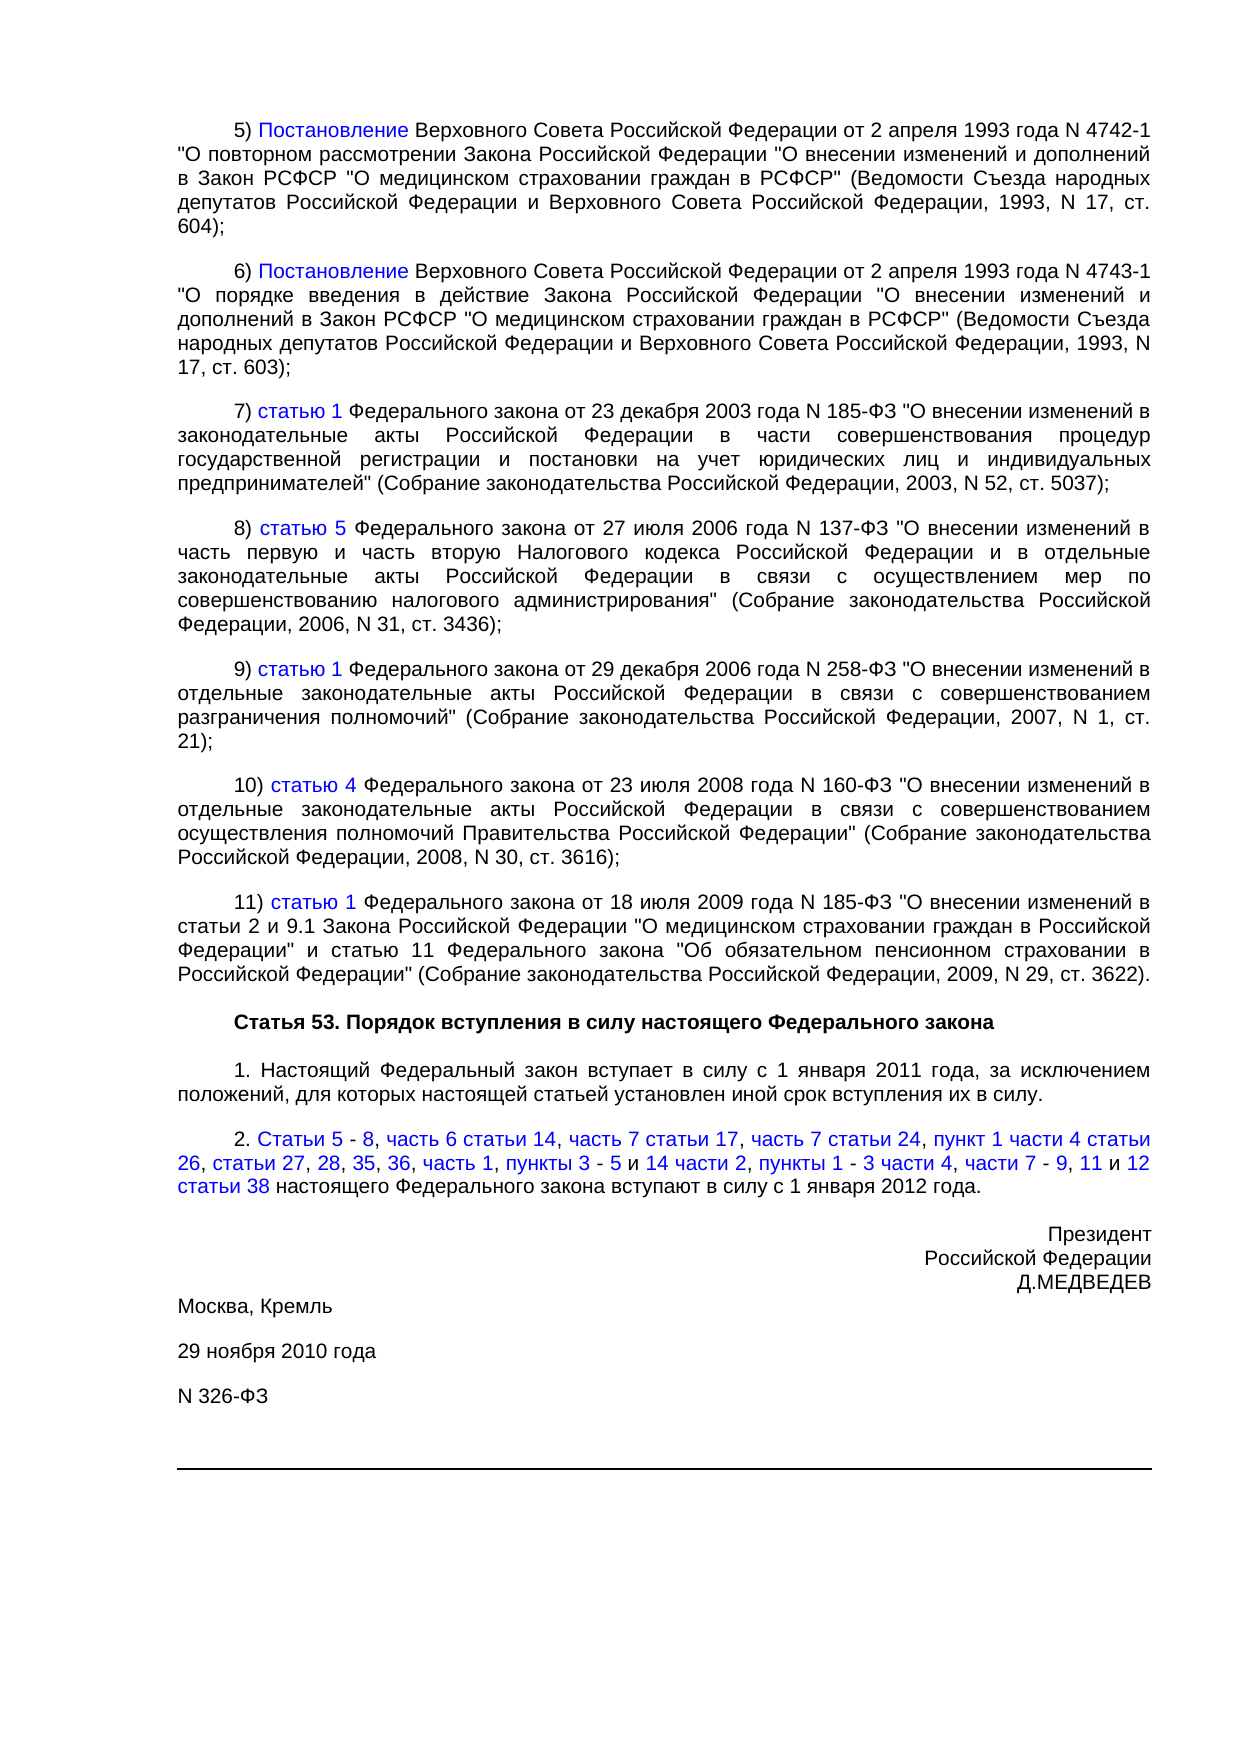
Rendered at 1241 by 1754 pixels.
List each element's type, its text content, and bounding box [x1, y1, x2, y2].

text 11) статью 1 Федерального закона от 18 июля 2009 года N 185-ФЗ "О внесении изменений в статьи 2 и 9.1 Закона Российской Федерации "О медицинском страховании граждан в Российской Федерации" и статью 11 Федерального закона "Об обязательном пенсионном страховании в Российской Федерации" (Собрание законодательства Российской Федерации, 2009, N 29, ст. 3622). [177, 890, 1152, 986]
title Статья 53. Порядок вступления в силу настоящего Федерального закона [177, 1010, 1152, 1034]
text Д.МЕДВЕДЕВ [177, 1270, 1152, 1294]
text 1. Настоящий Федеральный закон вступает в силу с 1 января 2011 года, за исключением положений, для которых настоящей статьей установлен иной срок вступления их в силу. [177, 1058, 1152, 1106]
text 8) статью 5 Федерального закона от 27 июля 2006 года N 137-ФЗ "О внесении изменений в часть первую и часть вторую Налогового кодекса Российской Федерации и в отдельные законодательные акты Российской Федерации в связи с осуществлением мер по совершенствованию налогового администрирования" (Собрание законодательства Российской Федерации, 2006, N 31, ст. 3436); [177, 516, 1152, 636]
text 7) статью 1 Федерального закона от 23 декабря 2003 года N 185-ФЗ "О внесении изменений в законодательные акты Российской Федерации в части совершенствования процедур государственной регистрации и постановки на учет юридических лиц и индивидуальных предпринимателей" (Собрание законодательства Российской Федерации, 2003, N 52, ст. 5037); [177, 399, 1152, 495]
text 5) Постановление Верховного Совета Российской Федерации от 2 апреля 1993 года N 4742-1 "О повторном рассмотрении Закона Российской Федерации "О внесении изменений и дополнений в Закон РСФСР "О медицинском страховании граждан в РСФСР" (Ведомости Съезда народных депутатов Российской Федерации и Верховного Совета Российской Федерации, 1993, N 17, ст. 604); [177, 118, 1152, 238]
text Президент [177, 1222, 1152, 1246]
text Москва, Кремль [177, 1294, 1152, 1318]
text 29 ноября 2010 года [177, 1339, 1152, 1363]
text N 326-ФЗ [177, 1384, 1152, 1408]
text Российской Федерации [177, 1246, 1152, 1270]
text 9) статью 1 Федерального закона от 29 декабря 2006 года N 258-ФЗ "О внесении изменений в отдельные законодательные акты Российской Федерации в связи с совершенствованием разграничения полномочий" (Собрание законодательства Российской Федерации, 2007, N 1, ст. 21); [177, 657, 1152, 752]
text 10) статью 4 Федерального закона от 23 июля 2008 года N 160-ФЗ "О внесении изменений в отдельные законодательные акты Российской Федерации в связи с совершенствованием осуществления полномочий Правительства Российской Федерации" (Собрание законодательства Российской Федерации, 2008, N 30, ст. 3616); [177, 773, 1152, 869]
text 6) Постановление Верховного Совета Российской Федерации от 2 апреля 1993 года N 4743-1 "О порядке введения в действие Закона Российской Федерации "О внесении изменений и дополнений в Закон РСФСР "О медицинском страховании граждан в РСФСР" (Ведомости Съезда народных депутатов Российской Федерации и Верховного Совета Российской Федерации, 1993, N 17, ст. 603); [177, 259, 1152, 378]
text 2. Статьи 5 - 8, часть 6 статьи 14, часть 7 статьи 17, часть 7 статьи 24, пункт 1 части 4 статьи 26, статьи 27, 28, 35, 36, часть 1, пункты 3 - 5 и 14 части 2, пункты 1 - 3 части 4, части 7 - 9, 11 и 12 статьи 38 настоящего Федерального закона вступают в силу с 1 января 2012 года. [177, 1126, 1152, 1198]
